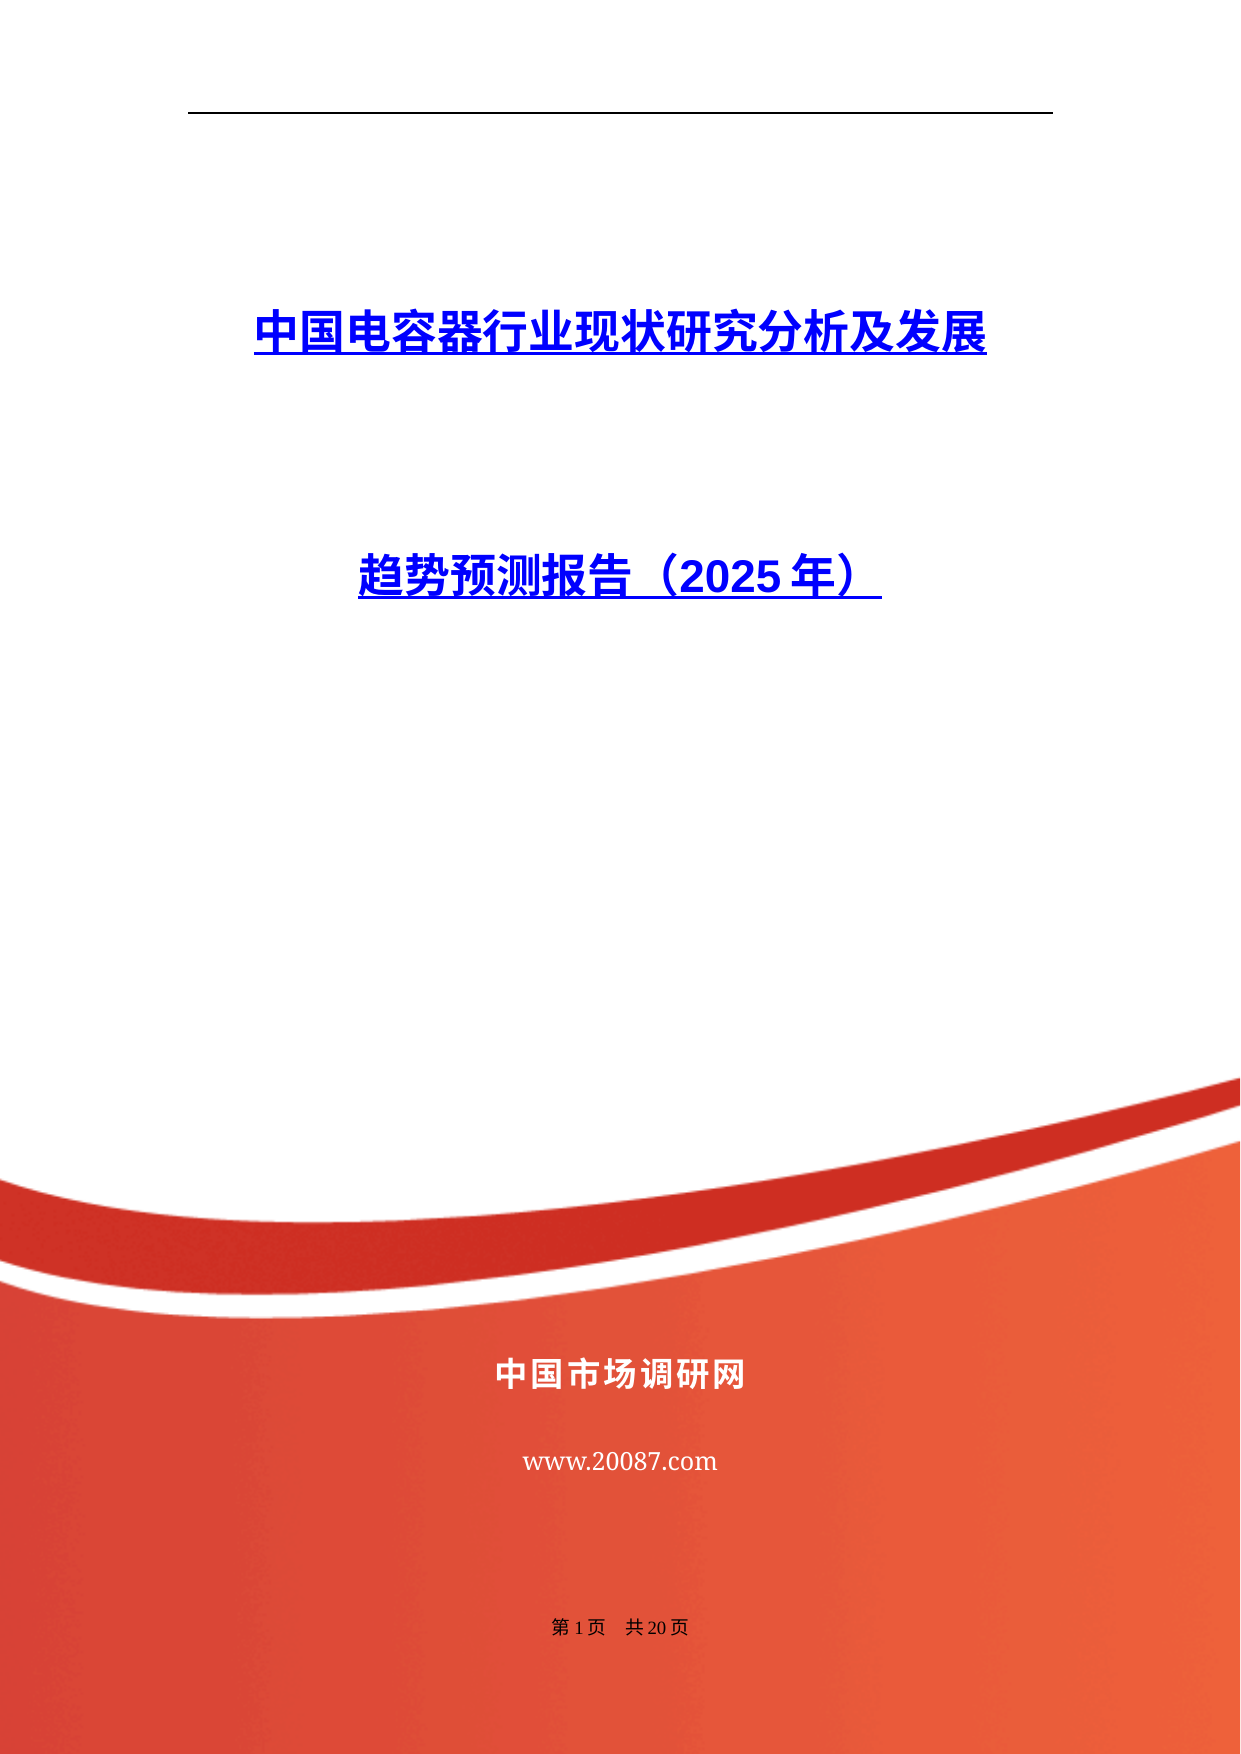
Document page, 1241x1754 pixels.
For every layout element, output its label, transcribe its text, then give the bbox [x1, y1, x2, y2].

subtitle 中国市场调研网 [187, 1339, 1053, 1404]
table_header 中国电容器行业现状研究分析及发展趋势预测报告（2025年） [188, 207, 1053, 773]
text www.20087.com [187, 1428, 1053, 1493]
picture [0, 1006, 1241, 1754]
